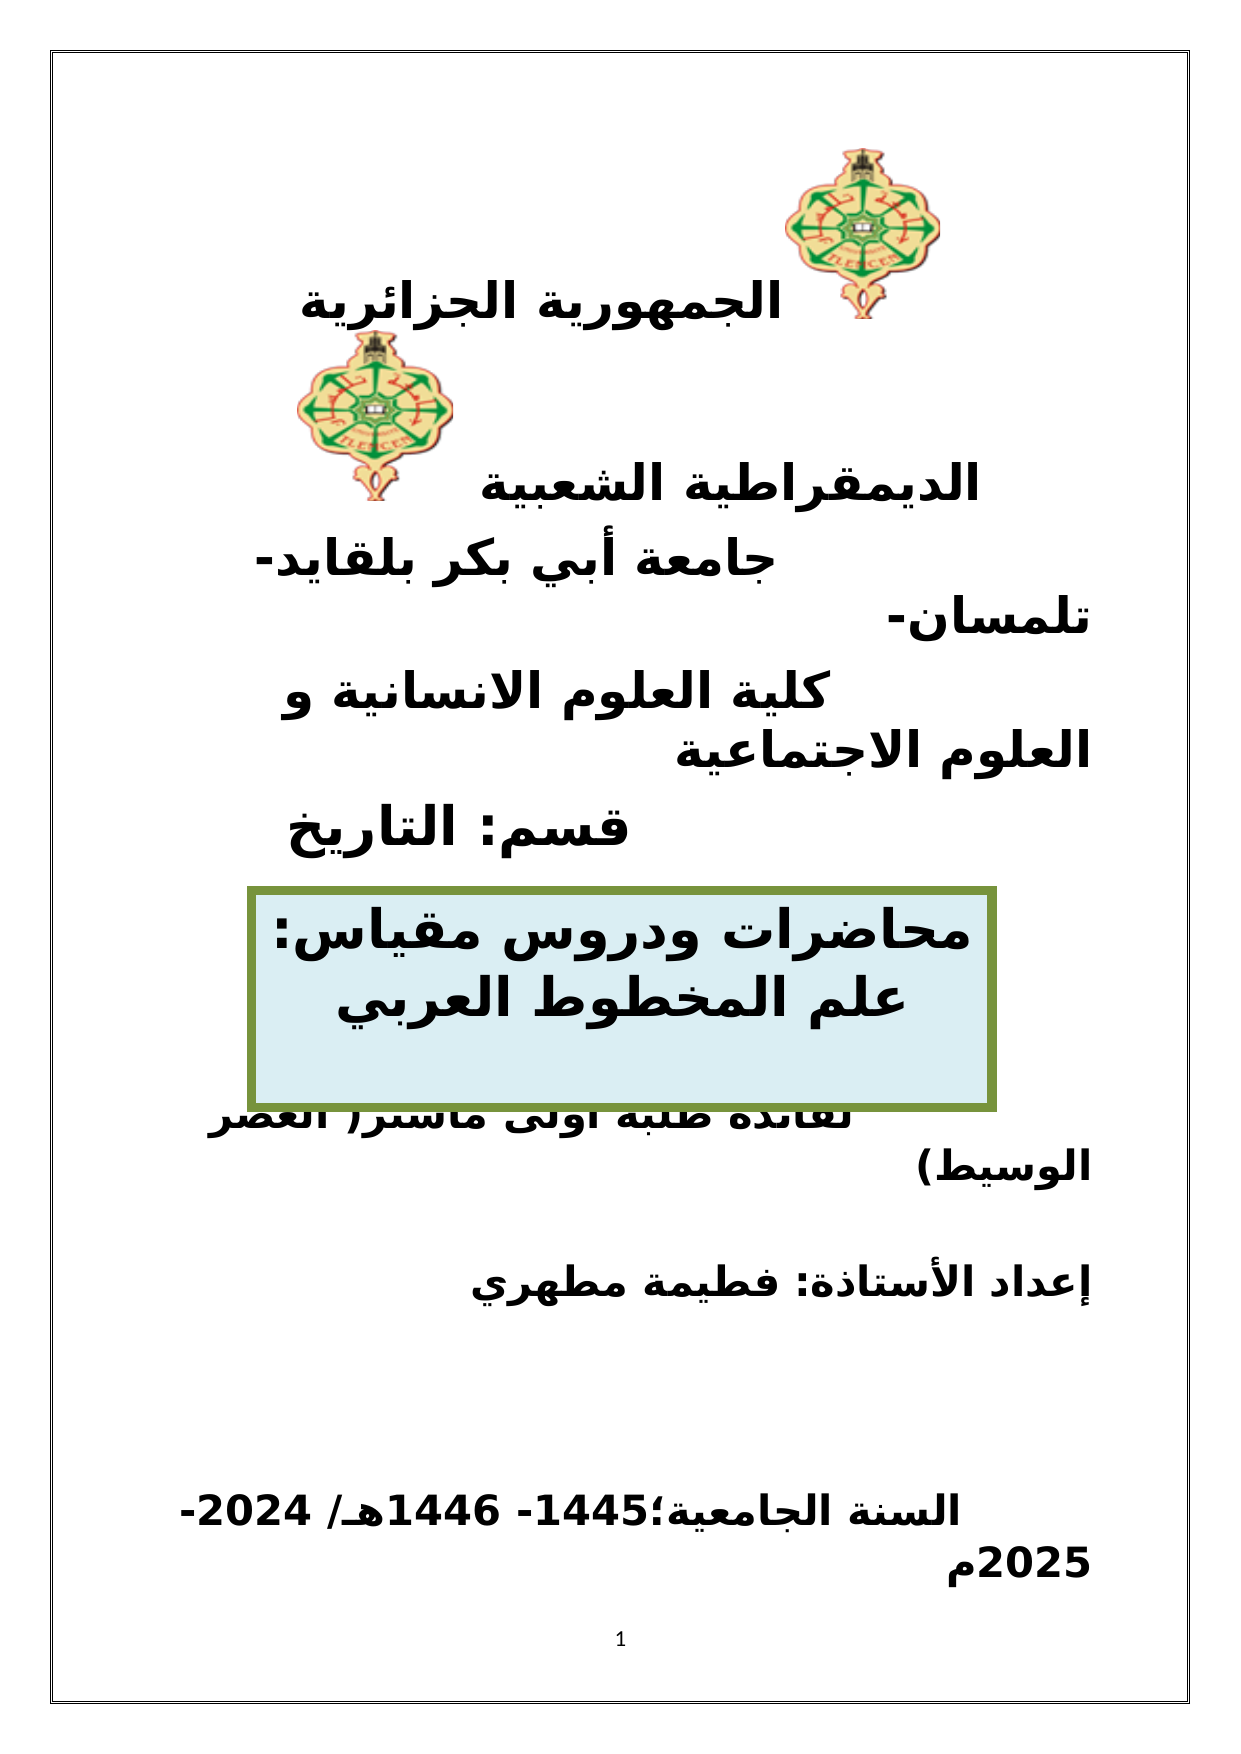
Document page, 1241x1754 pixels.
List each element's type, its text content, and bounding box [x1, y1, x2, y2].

text لفائدة طلبة أولى ماستر( العصر الوسيط) [148, 1089, 1093, 1190]
text الجمهورية الجزائرية الديمقراطية الشعبية [148, 148, 1093, 513]
text السنة الجامعية؛1445- 1446هـ/ 2024- 2025م [148, 1487, 1093, 1588]
text كلية العلوم الانسانية و العلوم الاجتماعية [148, 662, 1093, 779]
text إعداد الأستاذة: فطيمة مطهري [148, 1258, 1093, 1306]
text قسم: التاريخ [148, 796, 1093, 858]
text جامعة أبي بكر بلقايد-تلمسان- [148, 529, 1093, 646]
